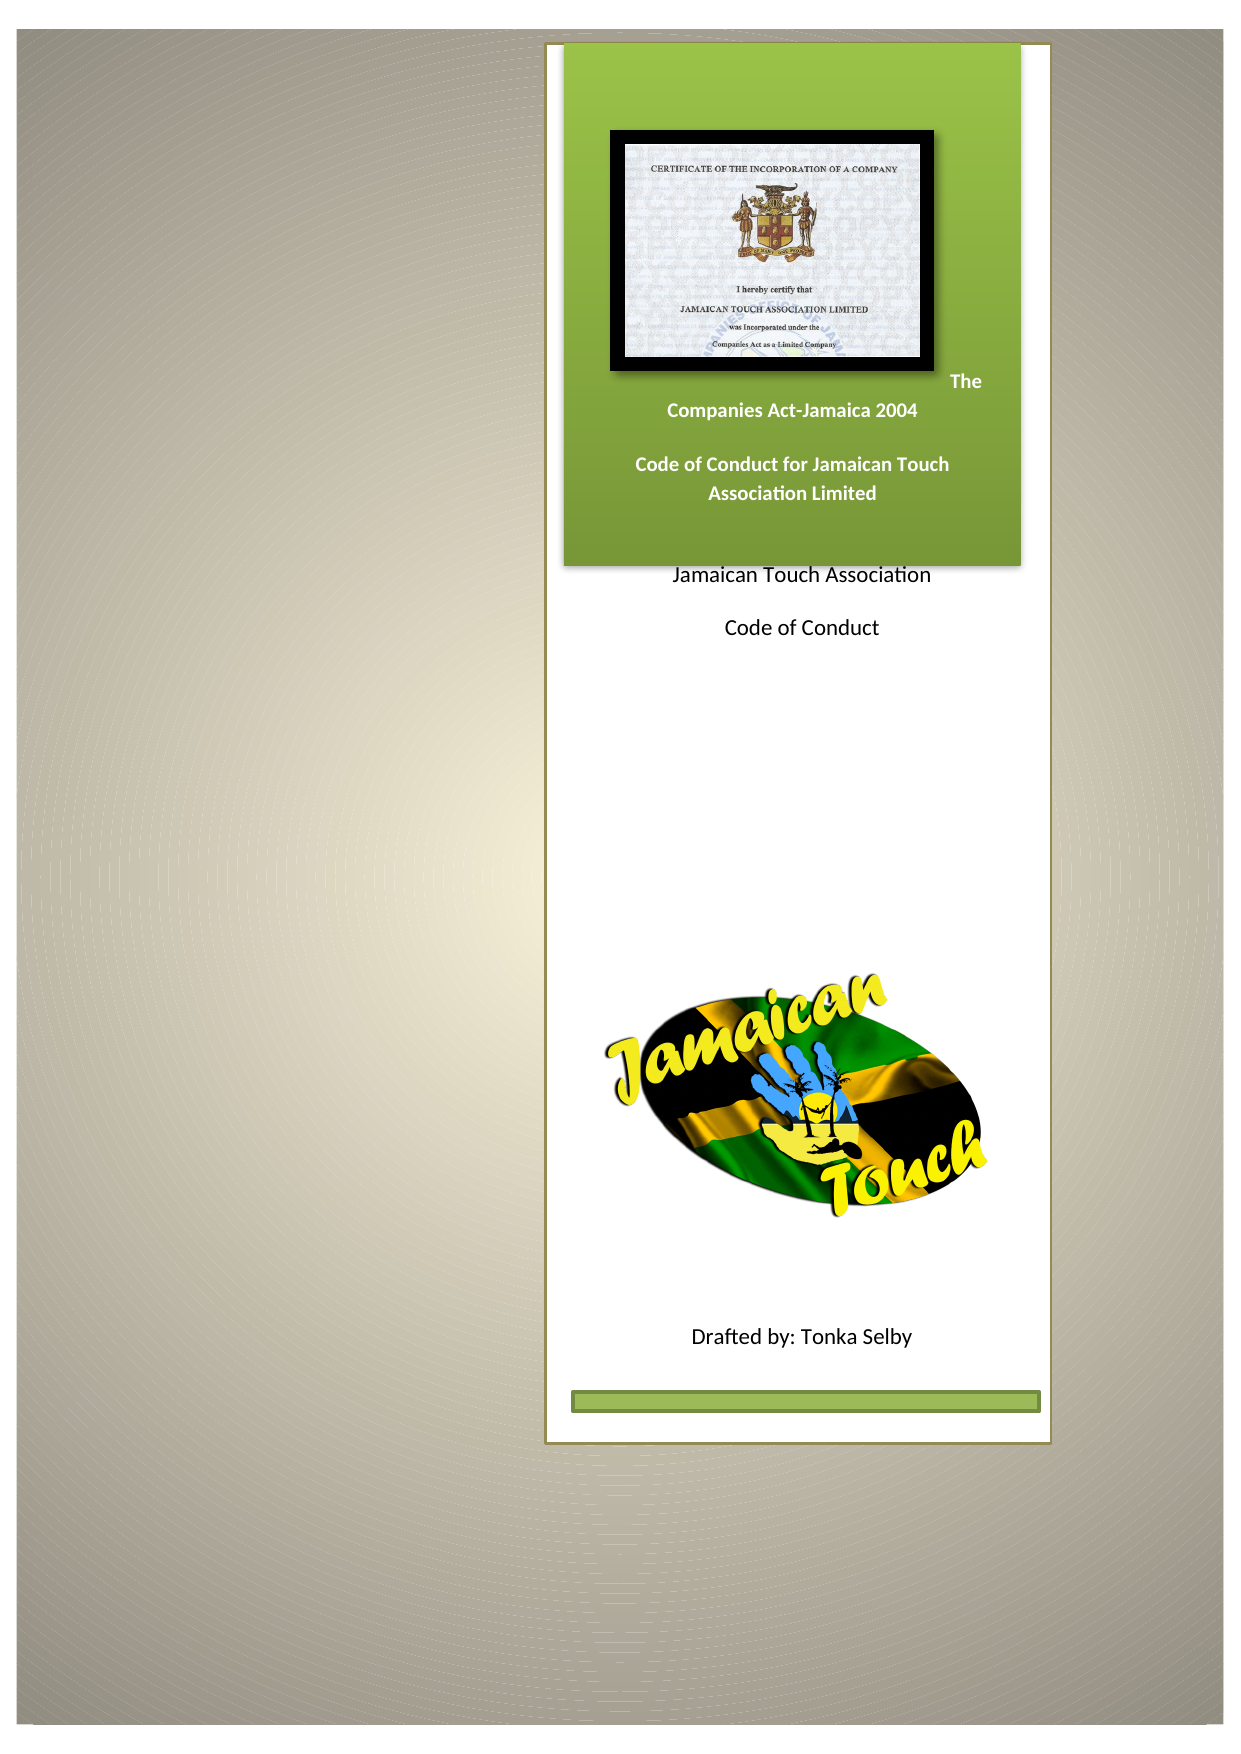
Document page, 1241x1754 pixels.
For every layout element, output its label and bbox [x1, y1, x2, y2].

picture [598, 964, 994, 1225]
picture [625, 144, 920, 357]
